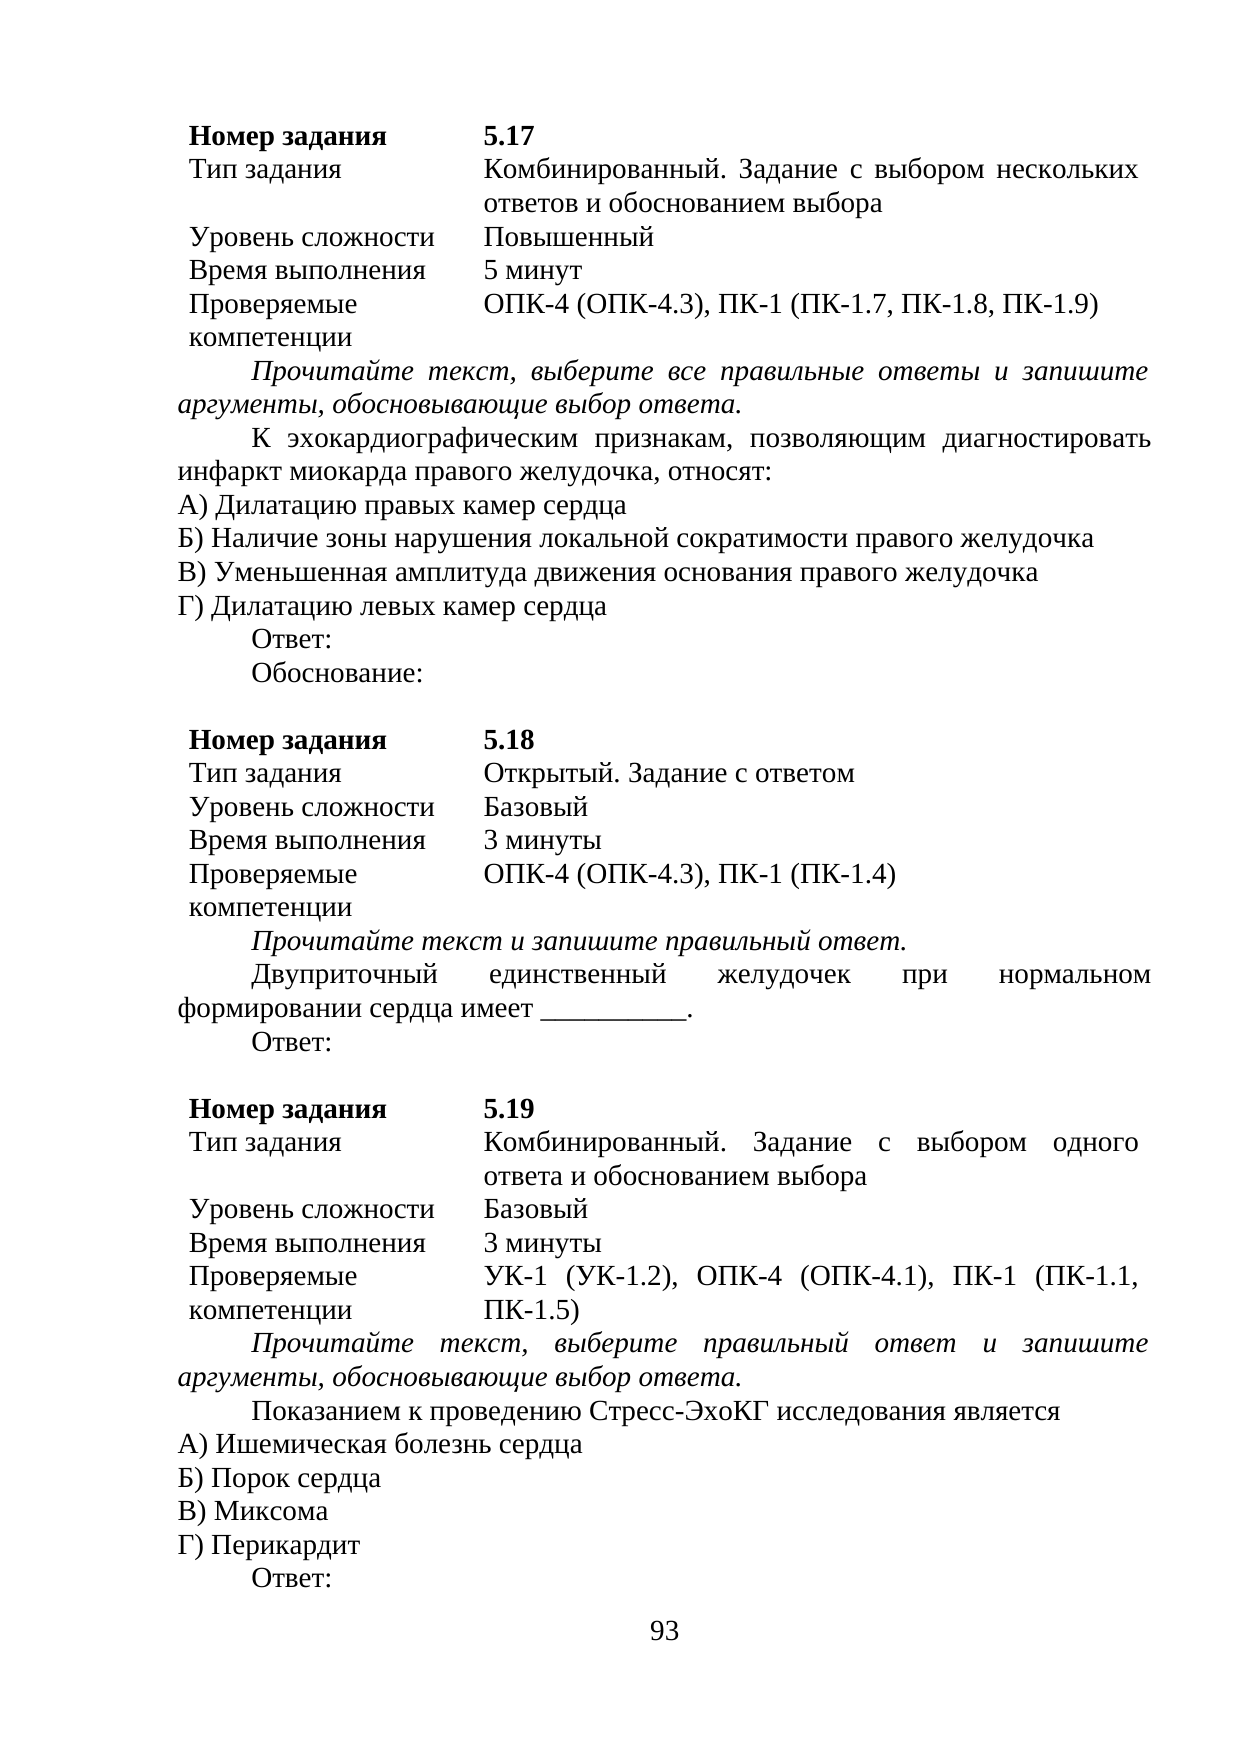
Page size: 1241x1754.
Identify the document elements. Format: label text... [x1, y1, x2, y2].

text Ответ: [177, 1560, 1152, 1594]
text Ответ: [177, 621, 1152, 655]
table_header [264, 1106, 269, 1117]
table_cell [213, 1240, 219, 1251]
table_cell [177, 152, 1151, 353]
text А) Ишемическая болезнь сердца [177, 1426, 1152, 1460]
text А) Дилатацию правых камер сердца [177, 487, 1152, 521]
text Ответ: [177, 1024, 1152, 1057]
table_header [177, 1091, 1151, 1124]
text В) Уменьшенная амплитуда движения основания правого желудочка [177, 554, 1152, 588]
text Г) Перикардит [177, 1527, 1152, 1560]
text Б) Наличие зоны нарушения локальной сократимости правого желудочка [177, 521, 1152, 554]
text Показанием к проведению Стресс-ЭхоКГ исследования является [177, 1393, 1152, 1426]
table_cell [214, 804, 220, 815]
text В) Миксома [177, 1493, 1152, 1527]
text Б) Порок сердца [177, 1460, 1152, 1493]
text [177, 1326, 1152, 1393]
text К эхокардиографическим признакам, позволяющим диагностировать инфаркт миокарда правого желудочка, относят: [177, 420, 1152, 487]
text Г) Дилатацию левых камер сердца [177, 588, 1152, 621]
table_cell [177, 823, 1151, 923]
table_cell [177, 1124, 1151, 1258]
text Двуприточный единственный желудочек при нормальном формировании сердца имеет __________. [177, 957, 1152, 1024]
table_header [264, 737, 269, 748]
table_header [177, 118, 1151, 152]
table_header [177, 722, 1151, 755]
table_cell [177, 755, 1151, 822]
text Прочитайте текст, выберите все правильные ответы и запишите аргументы, обосновывающие выбор ответа. [177, 353, 1152, 420]
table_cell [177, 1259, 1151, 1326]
text Обоснование: [177, 655, 1152, 688]
text Прочитайте текст и запишите правильный ответ. [177, 923, 1152, 957]
